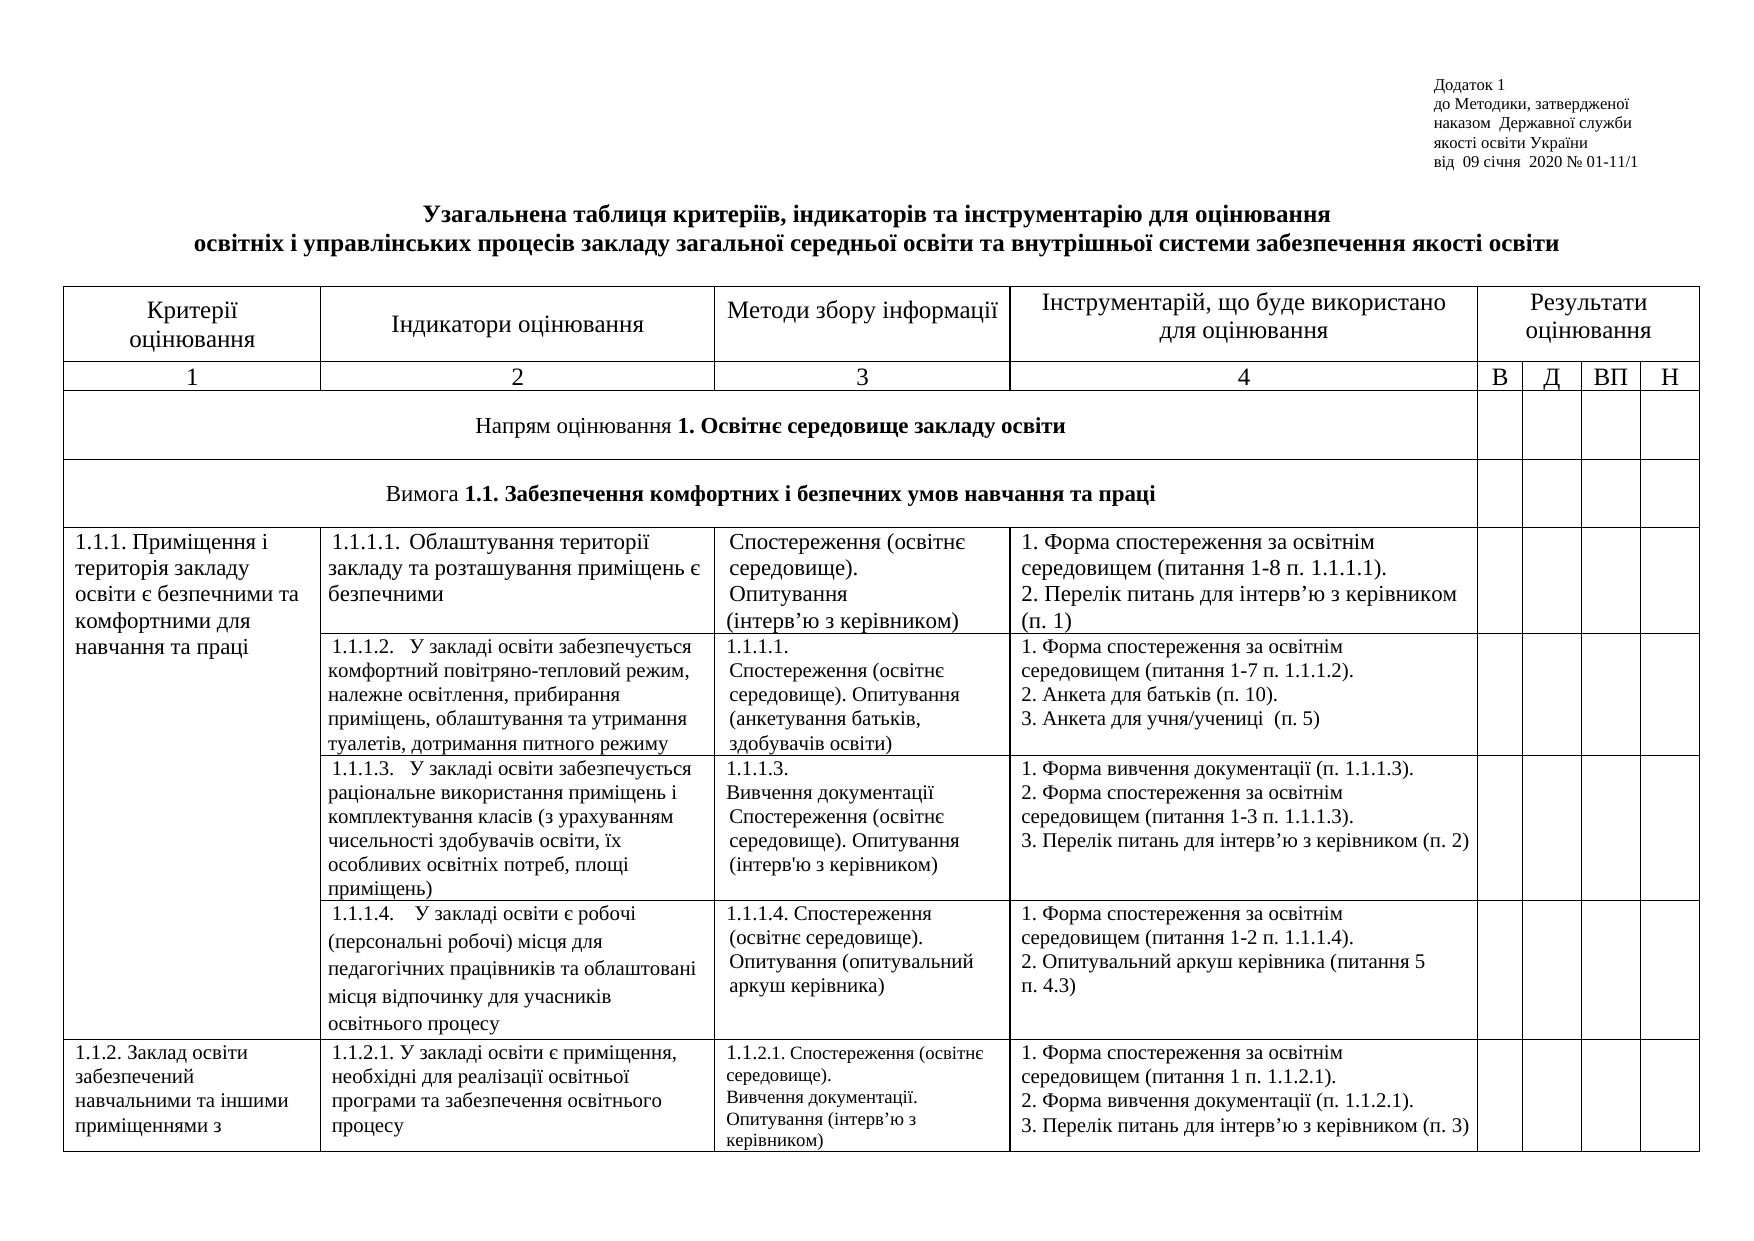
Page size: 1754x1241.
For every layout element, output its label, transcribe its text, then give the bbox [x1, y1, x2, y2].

table_cell [1523, 528, 1581, 633]
table_cell Облаштування території закладу та розташування приміщень є безпечними [321, 528, 714, 633]
text Додаток 1 [75, 75, 1679, 94]
table_header Методи збору інформації [715, 287, 1009, 361]
table_cell У закладі освіти забезпечується комфортний повітряно-тепловий режим, належне освітлення, прибирання приміщень, облаштування та утримання туалетів, дотримання питного режиму [321, 634, 714, 754]
table_cell 1. Форма спостереження за освітнім середовищем (питання 1-7 п. 1.1.1.2). 2. Анкета для батьків (п. 10). 3. Анкета для учня/учениці (п. 5) [1011, 634, 1477, 754]
table_cell Напрям оцінювання 1. Освітнє середовище закладу освіти [64, 391, 1477, 458]
table_cell 1.1.1. Приміщення і територія закладу освіти є безпечними та комфортними для навчання та праці [64, 528, 320, 1039]
table_cell Д [1523, 362, 1581, 390]
table_cell [1478, 1040, 1522, 1151]
text якості освіти України [75, 132, 1679, 152]
table_cell [1641, 391, 1699, 458]
table_cell Н [1641, 362, 1699, 390]
table_cell [1523, 634, 1581, 754]
table_cell У закладі освіти є робочі (персональні робочі) місця для педагогічних працівників та облаштовані місця відпочинку для учасників освітнього процесу [321, 901, 714, 1039]
table_cell [1641, 528, 1699, 633]
text наказом Державної служби [75, 113, 1679, 132]
table_cell Вимога 1.1. Забезпечення комфортних і безпечних умов навчання та праці [64, 460, 1477, 527]
table_cell 1 [64, 362, 320, 390]
table_cell [1582, 460, 1640, 527]
table_cell 1.1.2.1. Спостереження (освітнє середовище). Вивчення документації. Опитування (інтерв’ю з керівником) [715, 1040, 1009, 1151]
table_cell 2 [321, 362, 714, 390]
table_cell [1523, 1040, 1581, 1151]
text до Методики, затвердженої [75, 94, 1679, 113]
table_cell [1641, 634, 1699, 754]
table_cell [1641, 901, 1699, 1039]
table_cell [1478, 528, 1522, 633]
table_cell 1.1.1.4. Спостереження (освітнє середовище). Опитування (опитувальний аркуш керівника) [715, 901, 1009, 1039]
table_cell [1582, 1040, 1640, 1151]
table_cell [1478, 391, 1522, 458]
table_header Індикатори оцінювання [321, 287, 714, 361]
table_cell [1641, 1040, 1699, 1151]
table_cell [1641, 460, 1699, 527]
table_cell У закладі освіти забезпечується раціональне використання приміщень і комплектування класів (з урахуванням чисельності здобувачів освіти, їх особливих освітніх потреб, площі приміщень) [321, 756, 714, 900]
table_header Результати оцінювання [1478, 287, 1699, 361]
table_cell 1.1.2.1. У закладі освіти є приміщення, необхідні для реалізації освітньої програми та забезпечення освітнього процесу [321, 1040, 714, 1151]
table_cell 1.1.1.3. Вивчення документації Спостереження (освітнє середовище). Опитування (інтерв'ю з керівником) [715, 756, 1009, 900]
table_cell Спостереження (освітнє середовище). Опитування (інтерв’ю з керівником) [715, 528, 1009, 633]
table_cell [64, 1040, 320, 1151]
table_cell [1582, 391, 1640, 458]
table_cell [1641, 756, 1699, 900]
table_cell [1582, 901, 1640, 1039]
table_cell [1478, 634, 1522, 754]
text освітніх і управлінських процесів закладу загальної середньої освіти та внутрішньої системи забезпечення якості освіти [75, 228, 1679, 257]
text від 09 січня 2020 № 01-11/1 [75, 152, 1679, 171]
table_cell [1582, 756, 1640, 900]
table_cell 1. Форма спостереження за освітнім середовищем (питання 1 п. 1.1.2.1). 2. Форма вивчення документації (п. 1.1.2.1). 3. Перелік питань для інтерв’ю з керівником (п. 3) [1011, 1040, 1477, 1151]
table_cell 1. Форма спостереження за освітнім середовищем (питання 1-2 п. 1.1.1.4). 2. Опитувальний аркуш керівника (питання 5 п. 4.3) [1011, 901, 1477, 1039]
table_cell [1523, 901, 1581, 1039]
table_cell Спостереження (освітнє середовище). Опитування (анкетування батьків, здобувачів освіти) [715, 634, 1009, 754]
table_cell [1582, 634, 1640, 754]
table_cell [1523, 391, 1581, 458]
table_header Критерії оцінювання [64, 287, 320, 361]
table_cell [1478, 756, 1522, 900]
table_cell 1. Форма вивчення документації (п. 1.1.1.3). 2. Форма спостереження за освітнім середовищем (питання 1-3 п. 1.1.1.3). 3. Перелік питань для інтерв’ю з керівником (п. 2) [1011, 756, 1477, 900]
table_cell [1523, 460, 1581, 527]
text Узагальнена таблиця критеріїв, індикаторів та інструментарію для оцінювання [75, 199, 1679, 228]
table_cell [1523, 756, 1581, 900]
table_cell ВП [1582, 362, 1640, 390]
table_header Інструментарій, що буде використано для оцінювання [1011, 287, 1477, 361]
table_cell [1478, 460, 1522, 527]
table_cell 1. Форма спостереження за освітнім середовищем (питання 1-8 п. 1.1.1.1). 2. Перелік питань для інтерв’ю з керівником (п. 1) [1011, 528, 1477, 633]
table_cell В [1478, 362, 1522, 390]
table_cell [1582, 528, 1640, 633]
table_cell [1478, 901, 1522, 1039]
table_cell 3 [715, 362, 1009, 390]
table_cell 4 [1011, 362, 1477, 390]
